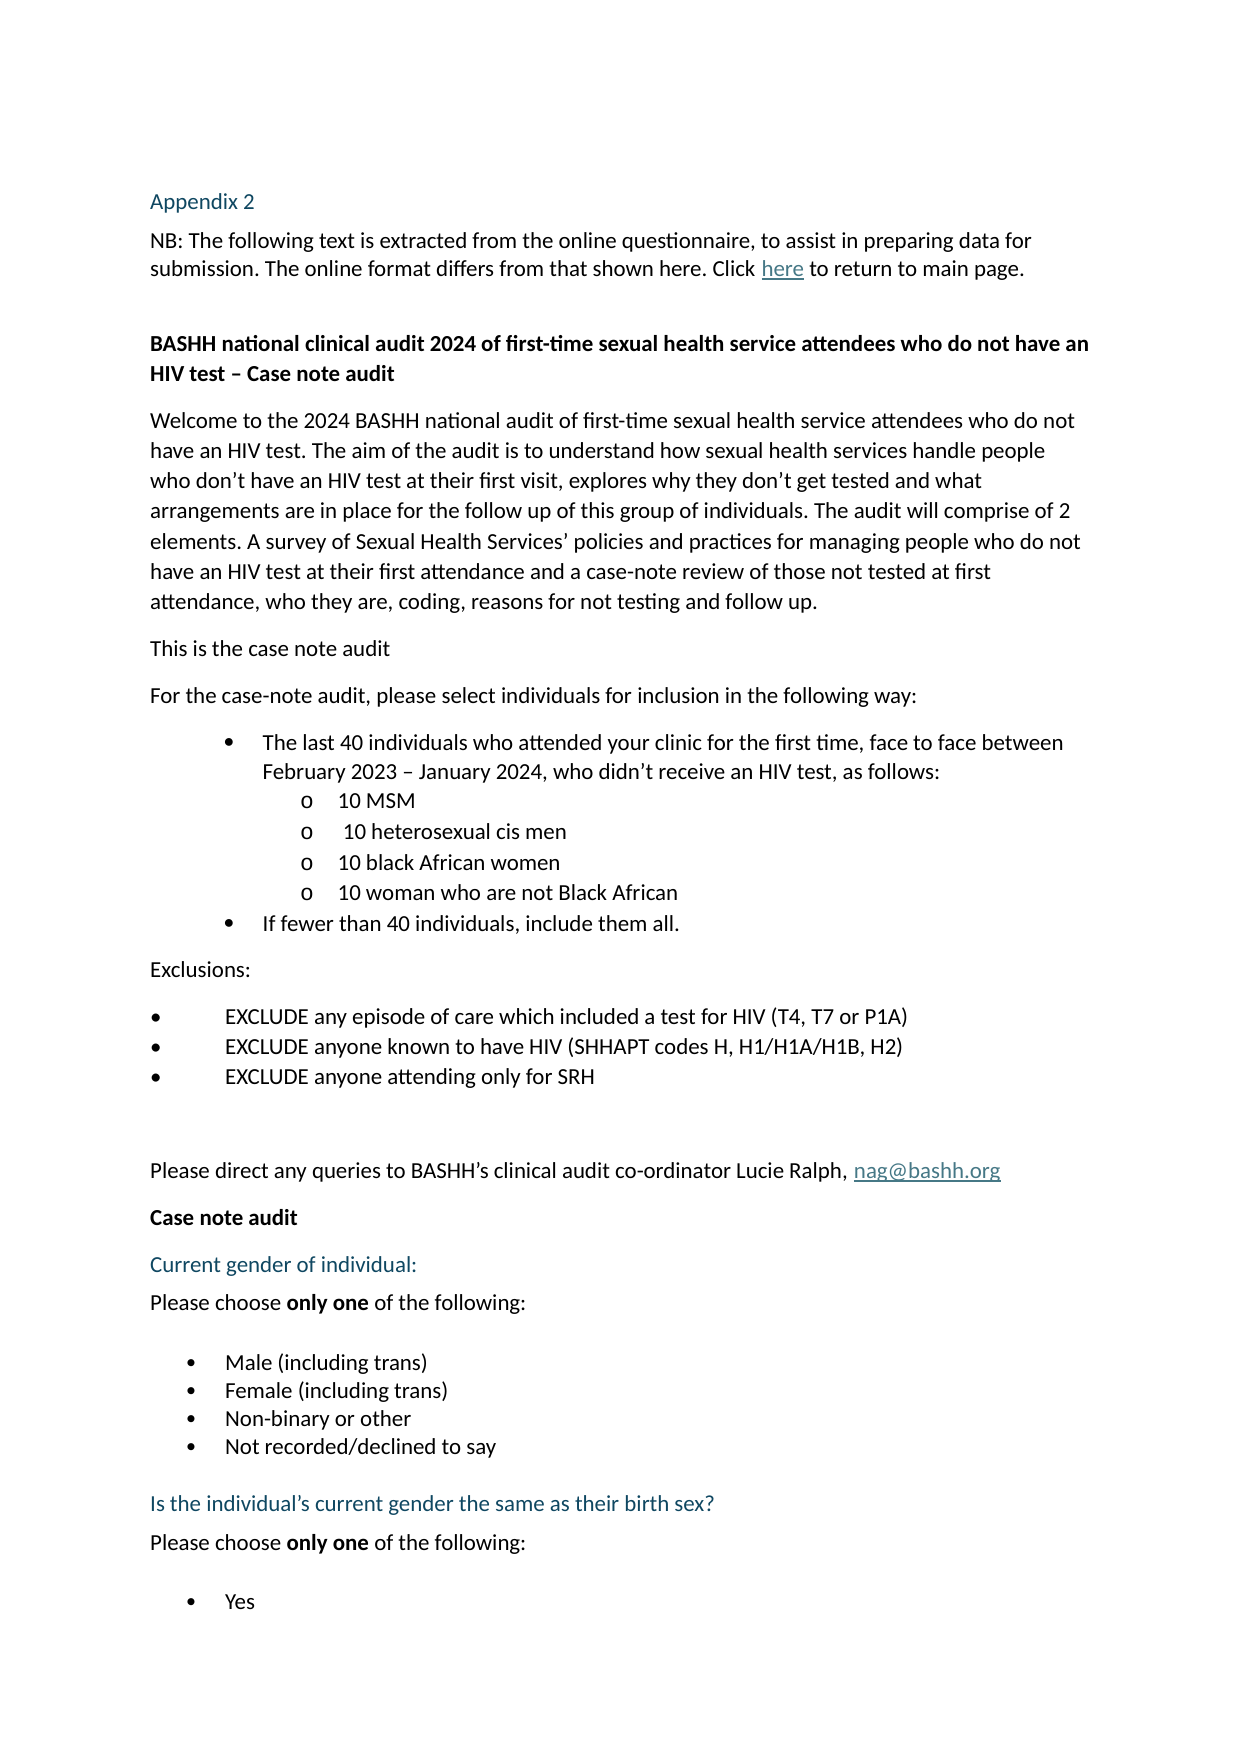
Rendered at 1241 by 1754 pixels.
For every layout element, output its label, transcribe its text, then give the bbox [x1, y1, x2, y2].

text Exclusions: [150, 955, 1090, 983]
text Please choose only one of the following: [150, 1288, 1090, 1317]
list Yes [187, 1587, 1090, 1615]
list Not recorded/declined to say [187, 1432, 1090, 1460]
list If fewer than 40 individuals, include them all. [225, 909, 1090, 937]
text This is the case note audit [150, 634, 1090, 662]
subtitle Appendix 2 [150, 187, 1090, 216]
list The last 40 individuals who attended your clinic for the first time, face to face between February 2023 – January 2024, who didn’t receive an HIV test, as follows: [225, 728, 1090, 785]
list EXCLUDE anyone attending only for SRH [150, 1062, 1090, 1091]
text NB: The following text is extracted from the online questionnaire, to assist in preparing data for submission. The online format differs from that shown here. Click here to return to main page. [150, 226, 1090, 282]
text Welcome to the 2024 BASHH national audit of first-time sexual health service attendees who do not have an HIV test. The aim of the audit is to understand how sexual health services handle people who don’t have an HIV test at their first visit, explores why they don’t get tested and what arrangements are in place for the follow up of this group of individuals. The audit will comprise of 2 elements. A survey of Sexual Health Services’ policies and practices for managing people who do not have an HIV test at their first attendance and a case-note review of those not tested at first attendance, who they are, coding, reasons for not testing and follow up. [150, 406, 1090, 615]
text For the case-note audit, please select individuals for inclusion in the following way: [150, 681, 1090, 709]
text Please choose only one of the following: [150, 1528, 1090, 1556]
list Male (including trans) [187, 1348, 1090, 1376]
subtitle Current gender of individual: [150, 1250, 1090, 1278]
list 10 woman who are not Black African [300, 878, 1090, 908]
text Case note audit [150, 1203, 1090, 1231]
list Non-binary or other [187, 1404, 1090, 1432]
text BASHH national clinical audit 2024 of first-time sexual health service attendees who do not have an HIV test – Case note audit [150, 329, 1090, 387]
list 10 MSM [300, 787, 1090, 816]
subtitle Is the individual’s current gender the same as their birth sex? [150, 1489, 1090, 1517]
list EXCLUDE any episode of care which included a test for HIV (T4, T7 or P1A) [150, 1002, 1090, 1030]
list 10 black African women [300, 848, 1090, 877]
list 10 heterosexual cis men [300, 817, 1090, 846]
text Please direct any queries to BASHH’s clinical audit co-ordinator Lucie Ralph, nag@bashh.org [150, 1156, 1090, 1184]
list EXCLUDE anyone known to have HIV (SHHAPT codes H, H1/H1A/H1B, H2) [150, 1032, 1090, 1060]
list Female (including trans) [187, 1376, 1090, 1404]
